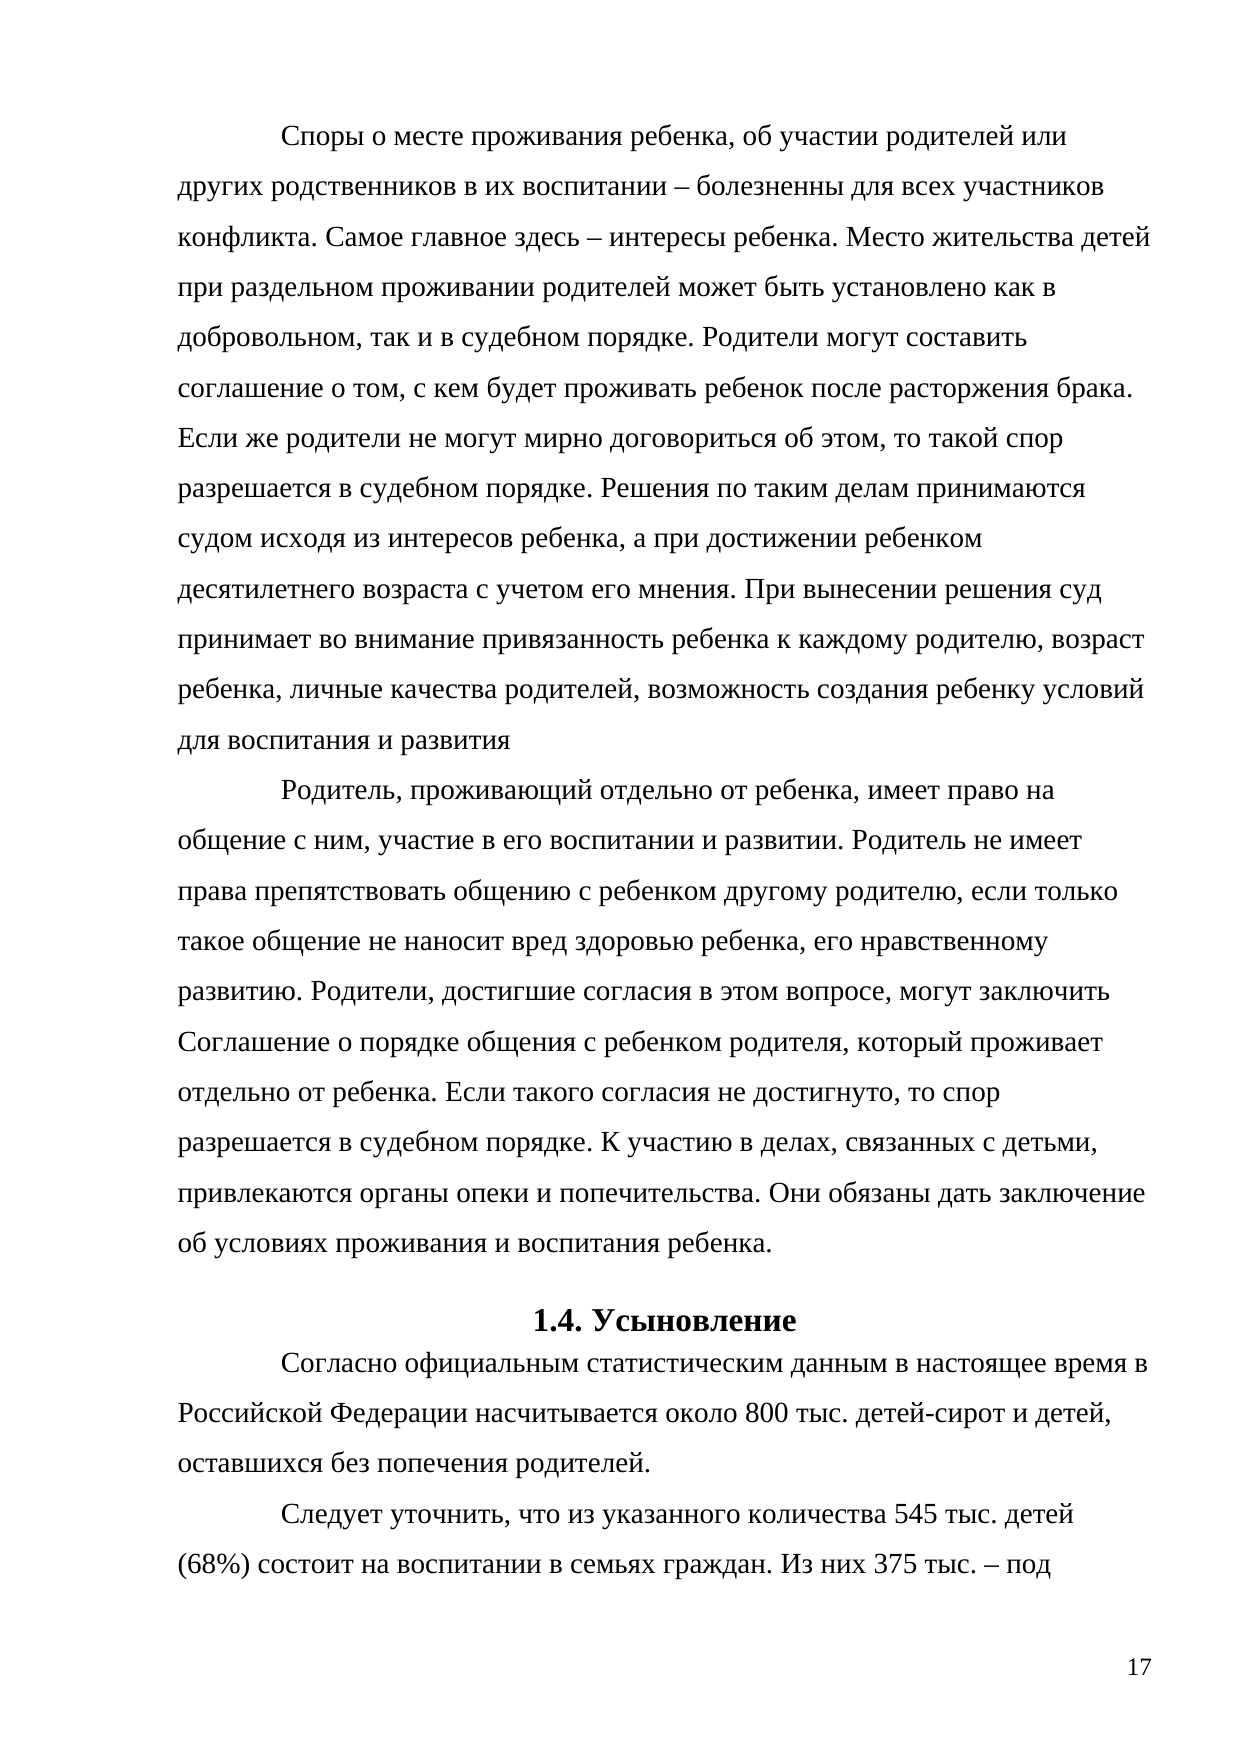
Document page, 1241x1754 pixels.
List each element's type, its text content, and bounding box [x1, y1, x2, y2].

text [177, 1496, 1152, 1580]
text 1.4. Усыновление [177, 1300, 1152, 1339]
text Согласно официальным статистическим данным в настоящее время в Российской Федерации насчитывается около 800 тыс. детей-сирот и детей, оставшихся без попечения родителей. [177, 1345, 1152, 1479]
text Родитель, проживающий отдельно от ребенка, имеет право на общение с ним, участие в его воспитании и развитии. Родитель не имеет права препятствовать общению с ребенком другому родителю, если только такое общение не наносит вред здоровью ребенка, его нравственному развитию. Родители, достигшие согласия в этом вопросе, могут заключить Соглашение о порядке общения с ребенком родителя, который проживает отдельно от ребенка. Если такого согласия не достигнуто, то спор разрешается в судебном порядке. К участию в делах, связанных с детьми, привлекаются органы опеки и попечительства. Они обязаны дать заключение об условиях проживания и воспитания ребенка. [177, 772, 1152, 1258]
text Споры о месте проживания ребенка, об участии родителей или других родственников в их воспитании – болезненны для всех участников конфликта. Самое главное здесь – интересы ребенка. Место жительства детей при раздельном проживании родителей может быть установлено как в добровольном, так и в судебном порядке. Родители могут составить соглашение о том, с кем будет проживать ребенок после расторжения брака. Если же родители не могут мирно договориться об этом, то такой спор разрешается в судебном порядке. Решения по таким делам принимаются судом исходя из интересов ребенка, а при достижении ребенком десятилетнего возраста с учетом его мнения. При вынесении решения суд принимает во внимание привязанность ребенка к каждому родителю, возраст ребенка, личные качества родителей, возможность создания ребенку условий для воспитания и развития [177, 118, 1152, 755]
